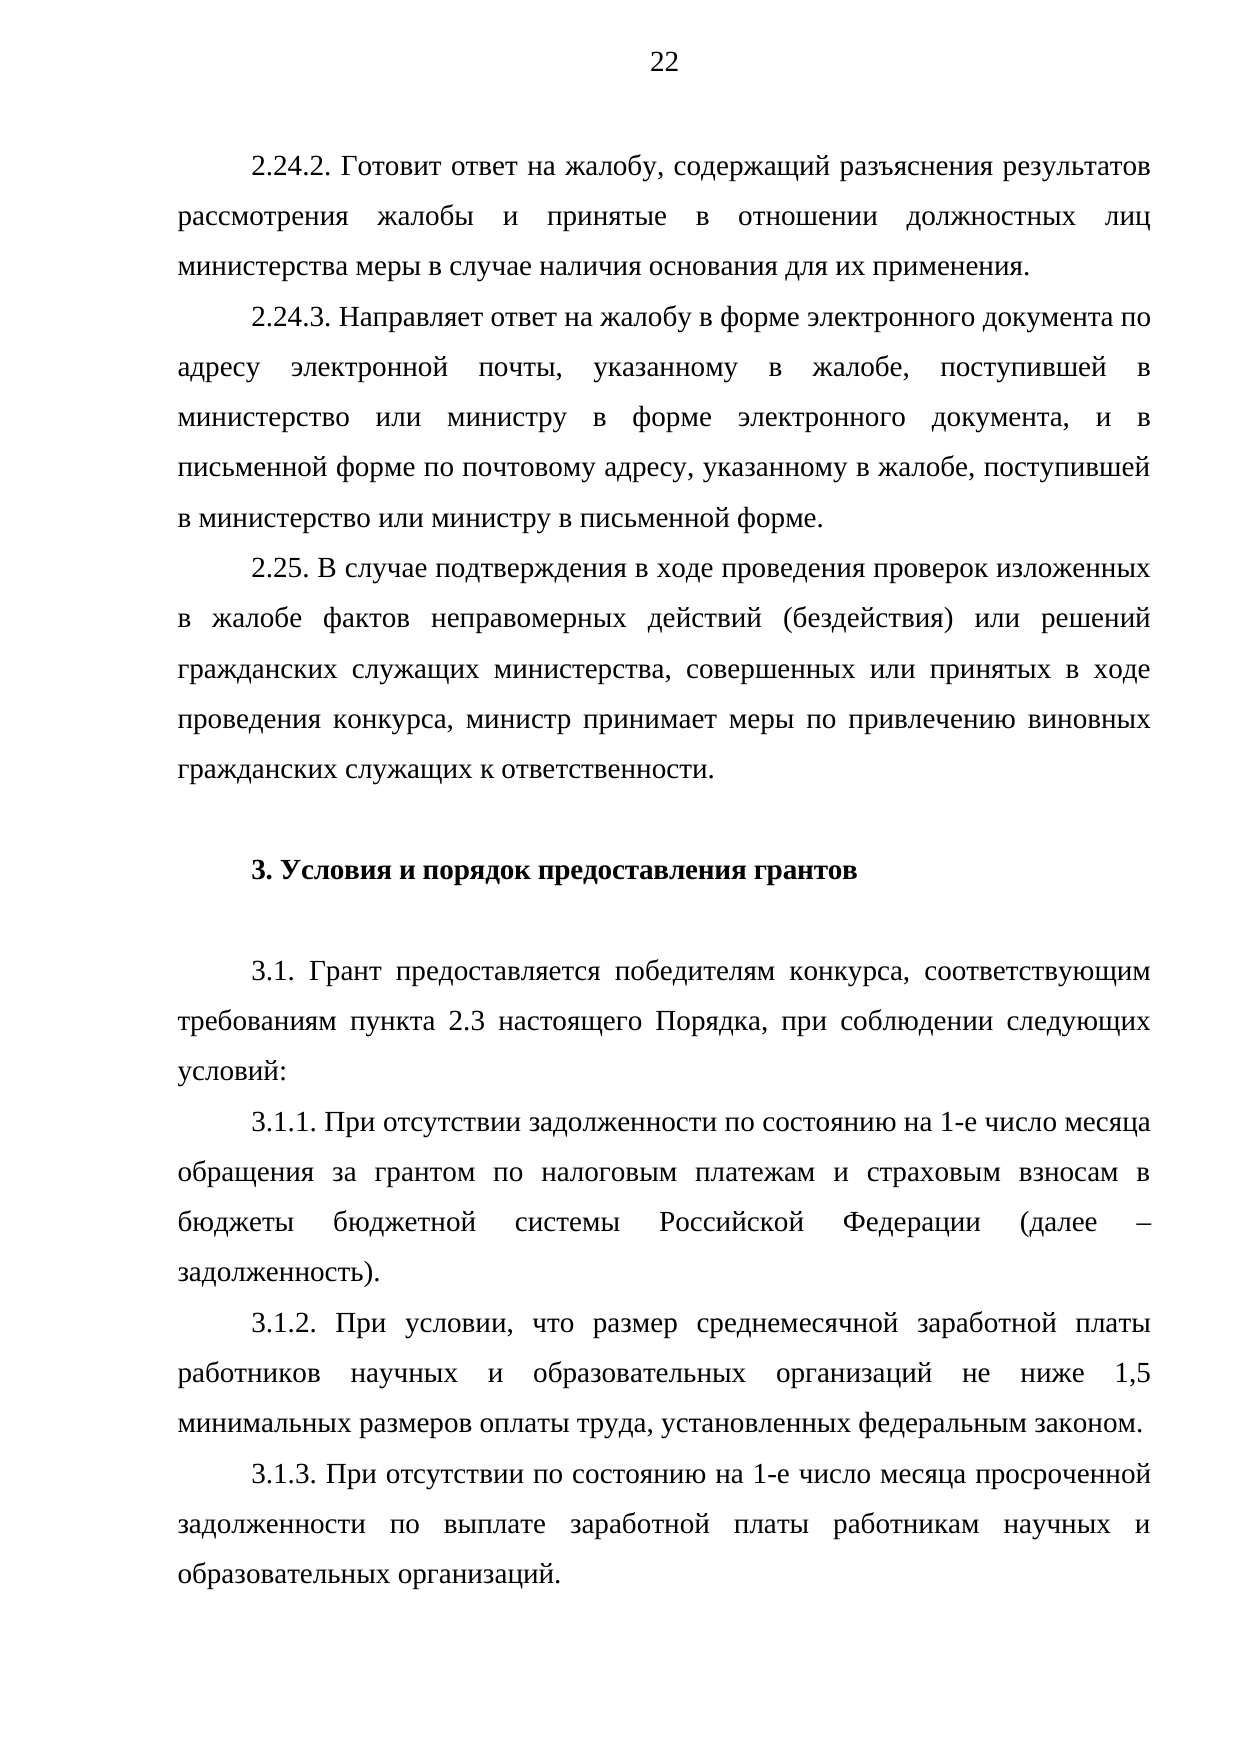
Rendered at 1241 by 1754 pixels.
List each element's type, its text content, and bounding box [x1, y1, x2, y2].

text 3.1.2. При условии, что размер среднемесячной заработной платы работников научных и образовательных организаций не ниже 1,5 минимальных размеров оплаты труда, установленных федеральным законом. [177, 1305, 1152, 1439]
text 2.25. В случае подтверждения в ходе проведения проверок изложенных в жалобе фактов неправомерных действий (бездействия) или решений гражданских служащих министерства, совершенных или принятых в ходе проведения конкурса, министр принимает меры по привлечению виновных гражданских служащих к ответственности. [177, 550, 1152, 785]
text 3. Условия и порядок предоставления грантов [177, 852, 1154, 886]
text 2.24.2. Готовит ответ на жалобу, содержащий разъяснения результатов рассмотрения жалобы и принятые в отношении должностных лиц министерства меры в случае наличия основания для их применения. [177, 148, 1152, 282]
text 3.1.3. При отсутствии по состоянию на 1-е число месяца просроченной задолженности по выплате заработной платы работникам научных и образовательных организаций. [177, 1456, 1152, 1590]
text 3.1.1. При отсутствии задолженности по состоянию на 1-е число месяца обращения за грантом по налоговым платежам и страховым взносам в бюджеты бюджетной системы Российской Федерации (далее – задолженность). [177, 1104, 1152, 1288]
text 3.1. Грант предоставляется победителям конкурса, соответствующим требованиям пункта 2.3 настоящего Порядка, при соблюдении следующих условий: [177, 953, 1152, 1087]
text 2.24.3. Направляет ответ на жалобу в форме электронного документа по адресу электронной почты, указанному в жалобе, поступившей в министерство или министру в форме электронного документа, и в письменной форме по почтовому адресу, указанному в жалобе, поступившей в министерство или министру в письменной форме. [177, 299, 1152, 533]
